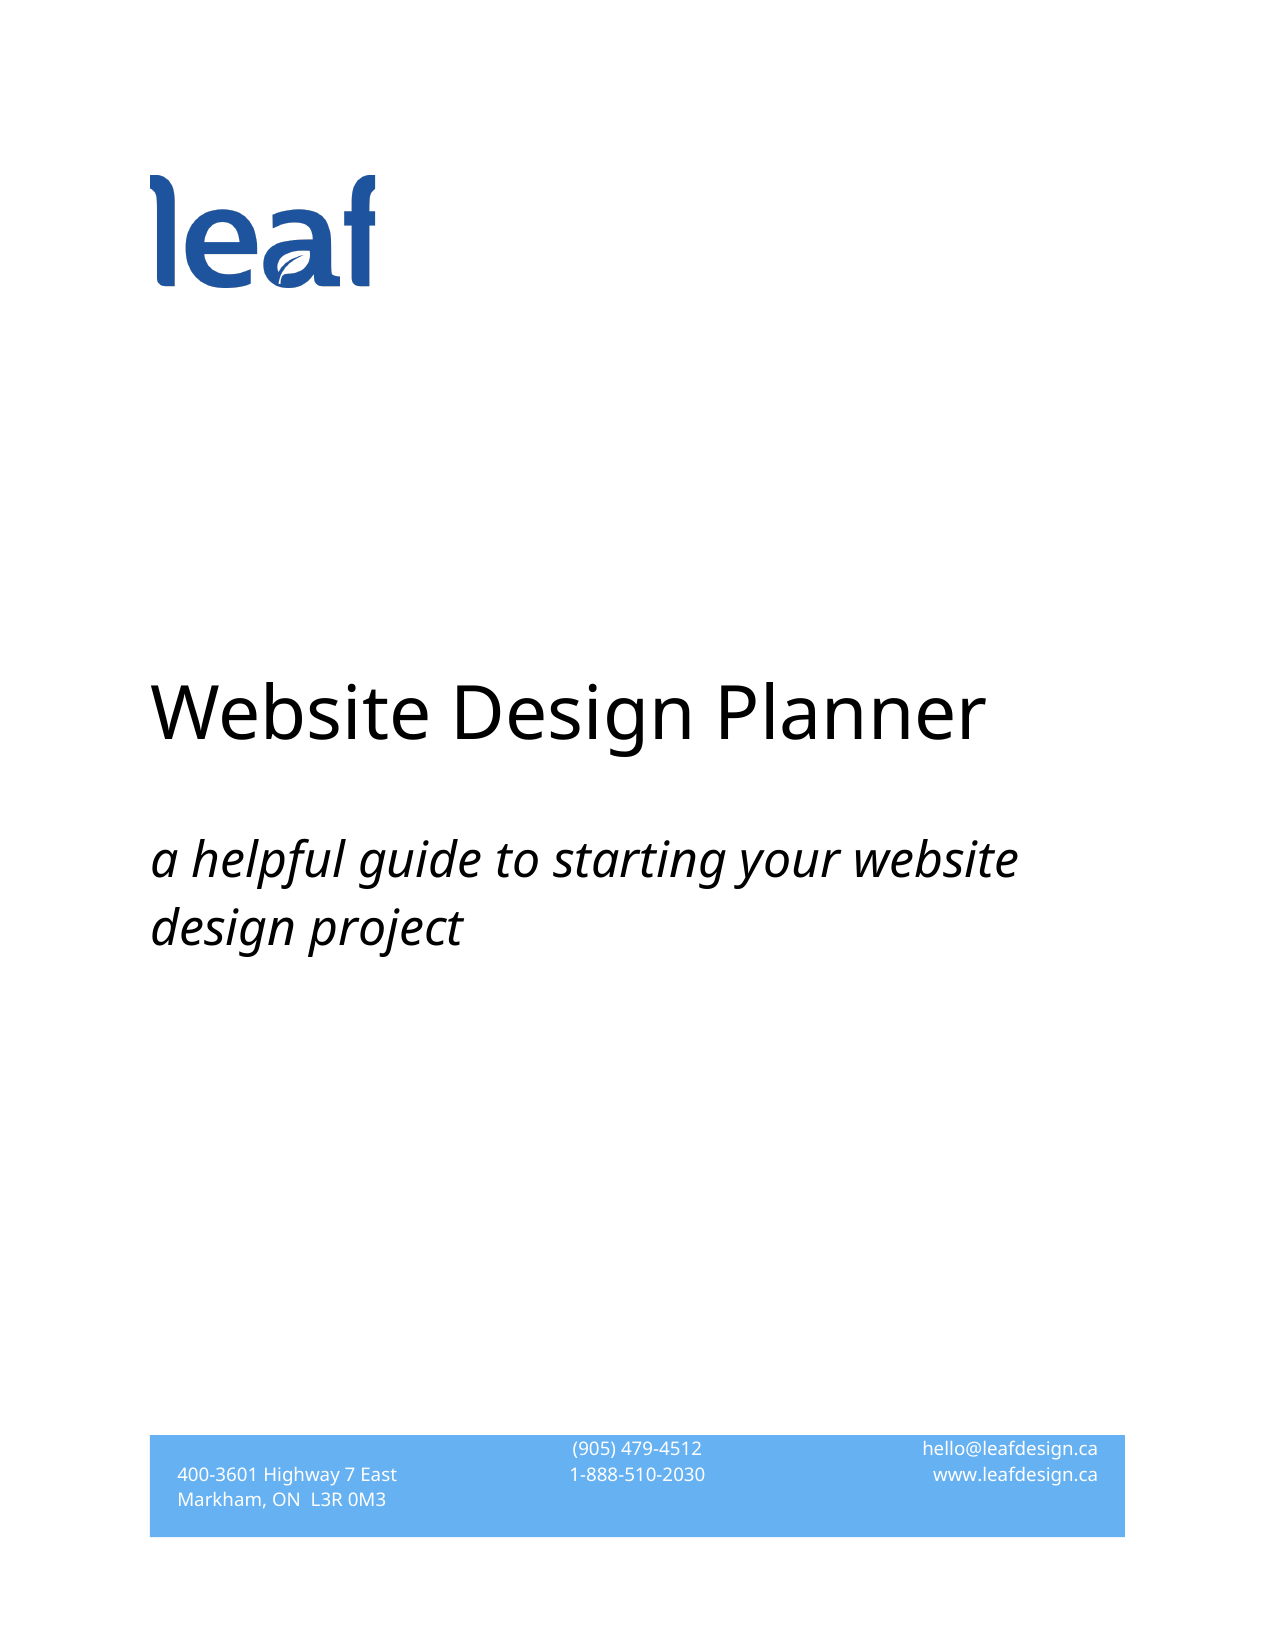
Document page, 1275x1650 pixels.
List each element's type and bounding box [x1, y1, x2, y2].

picture [150, 175, 375, 288]
